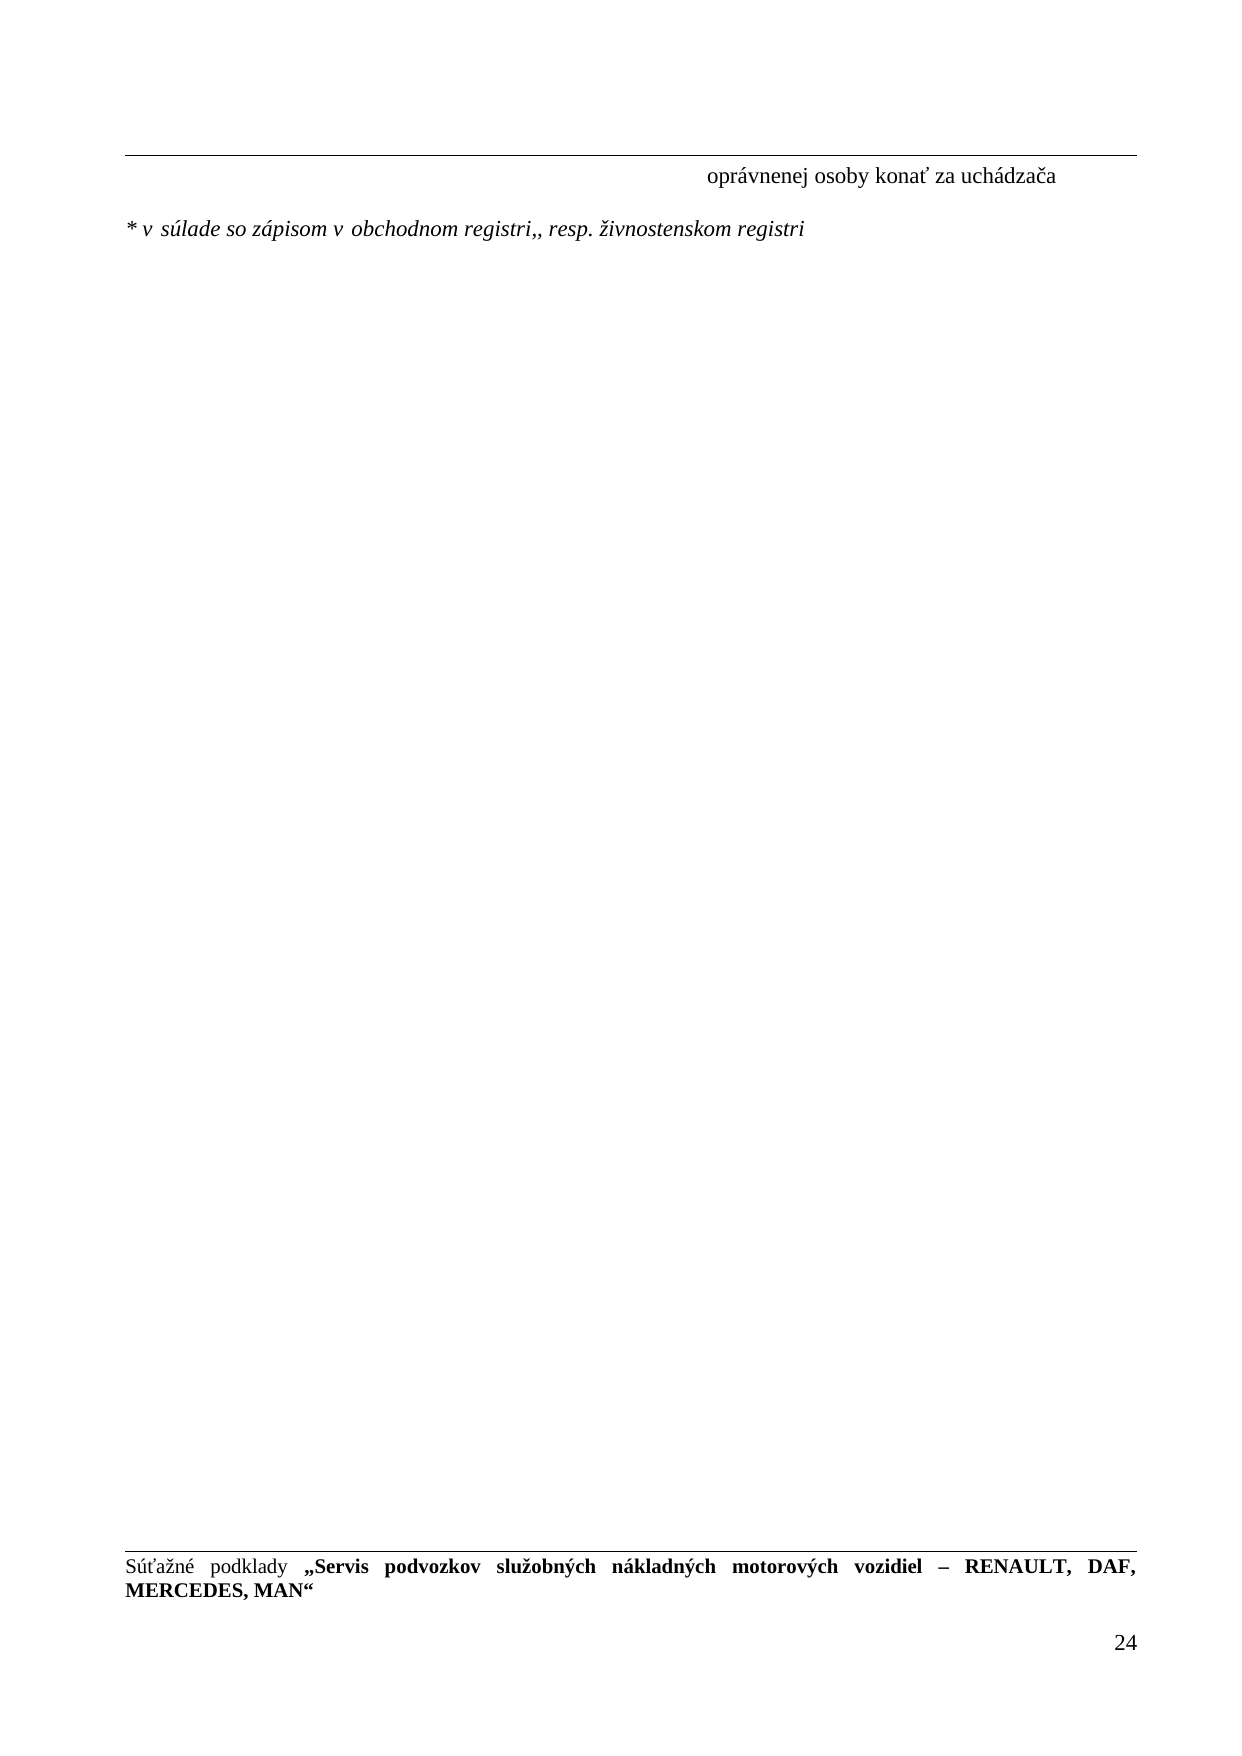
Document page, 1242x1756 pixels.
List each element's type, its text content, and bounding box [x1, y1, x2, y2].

text oprávnenej osoby konať za uchádzača [695, 162, 1137, 189]
text * v súlade so zápisom v obchodnom registri,, resp. živnostenskom registri [125, 215, 1137, 241]
